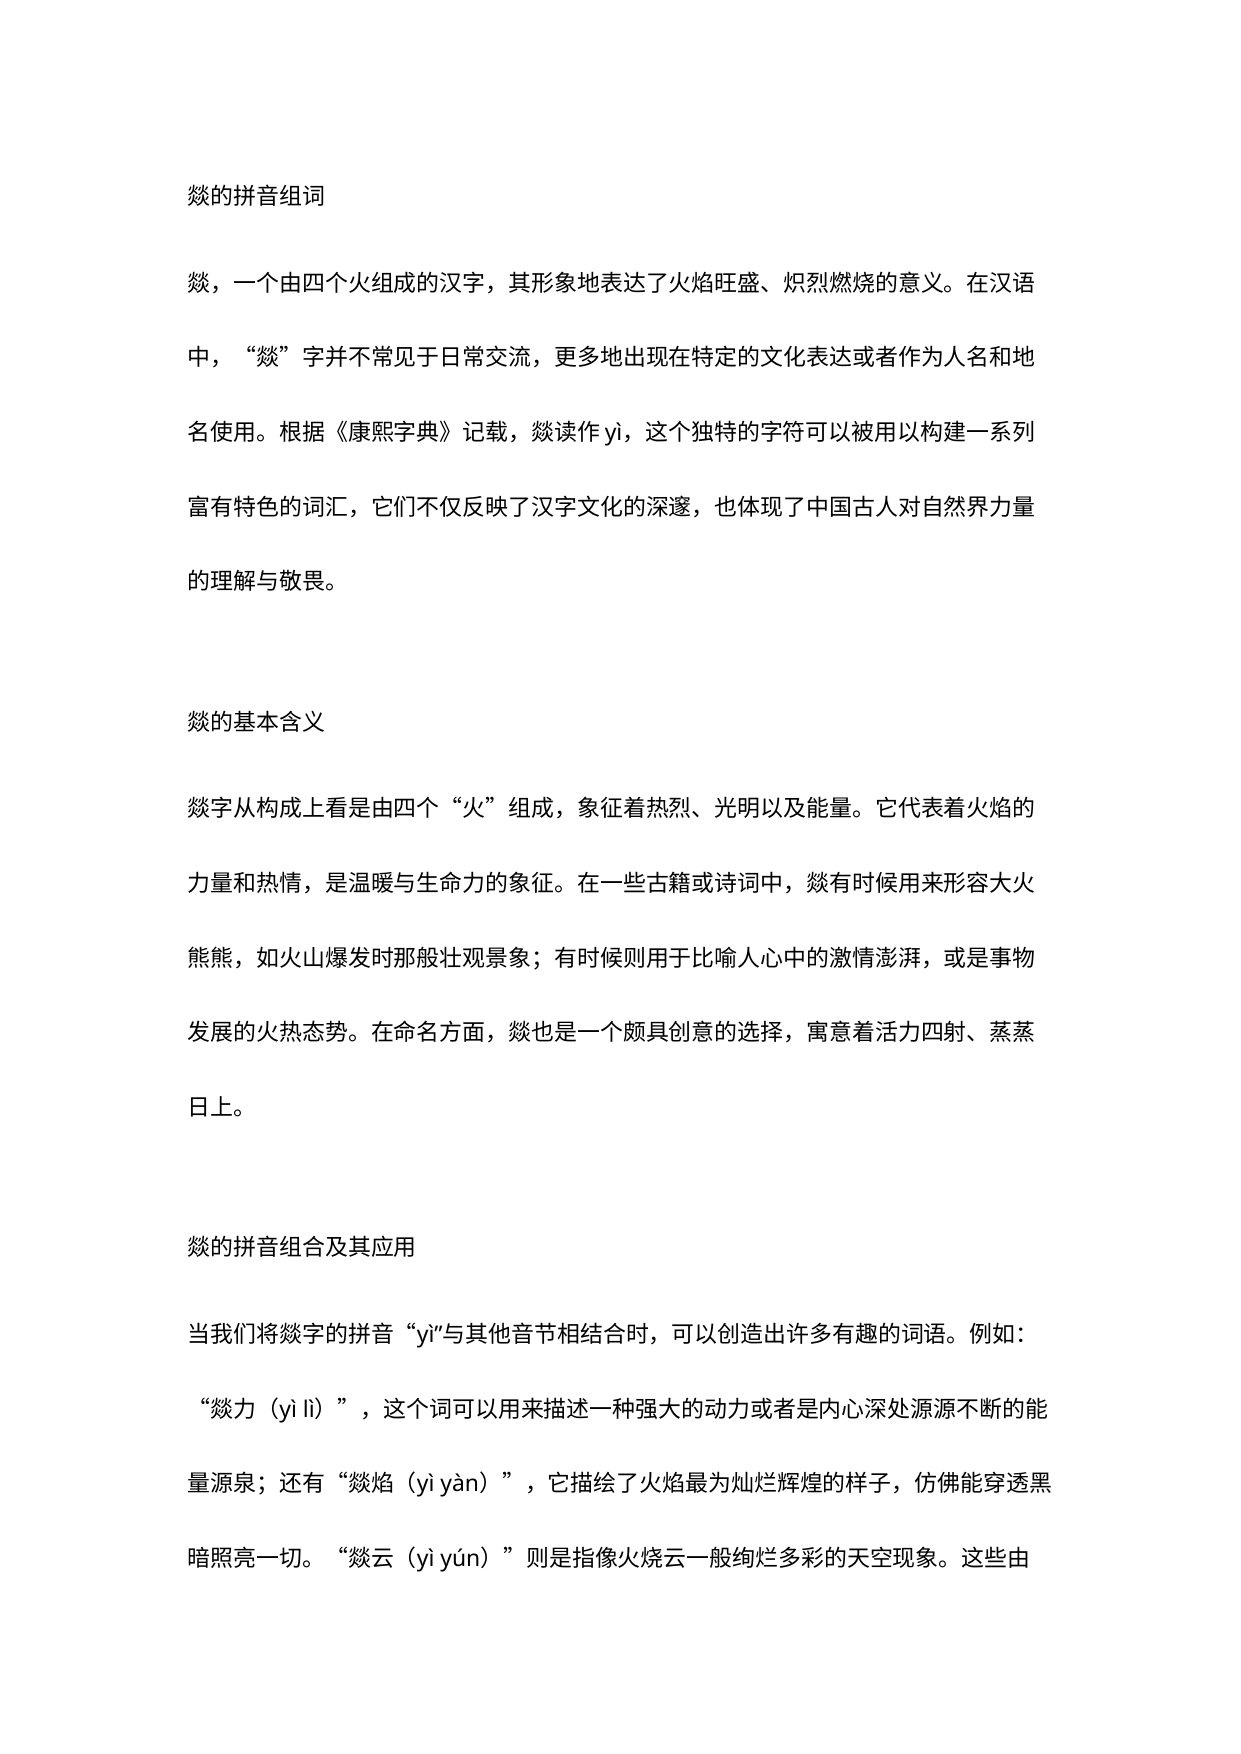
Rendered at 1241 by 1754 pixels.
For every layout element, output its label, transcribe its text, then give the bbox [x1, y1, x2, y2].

text 燚的拼音组词 [187, 162, 1053, 227]
text 燚，一个由四个火组成的汉字，其形象地表达了火焰旺盛、炽烈燃烧的意义。在汉语中，“燚”字并不常见于日常交流，更多地出现在特定的文化表达或者作为人名和地名使用。根据《康熙字典》记载，燚读作yì，这个独特的字符可以被用以构建一系列富有特色的词汇，它们不仅反映了汉字文化的深邃，也体现了中国古人对自然界力量的理解与敬畏。 [187, 248, 1053, 612]
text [187, 1300, 1053, 1589]
text 燚的基本含义 [187, 688, 1053, 753]
text 燚的拼音组合及其应用 [187, 1213, 1053, 1278]
text 燚字从构成上看是由四个“火”组成，象征着热烈、光明以及能量。它代表着火焰的力量和热情，是温暖与生命力的象征。在一些古籍或诗词中，燚有时候用来形容大火熊熊，如火山爆发时那般壮观景象；有时候则用于比喻人心中的激情澎湃，或是事物发展的火热态势。在命名方面，燚也是一个颇具创意的选择，寓意着活力四射、蒸蒸日上。 [187, 774, 1053, 1138]
